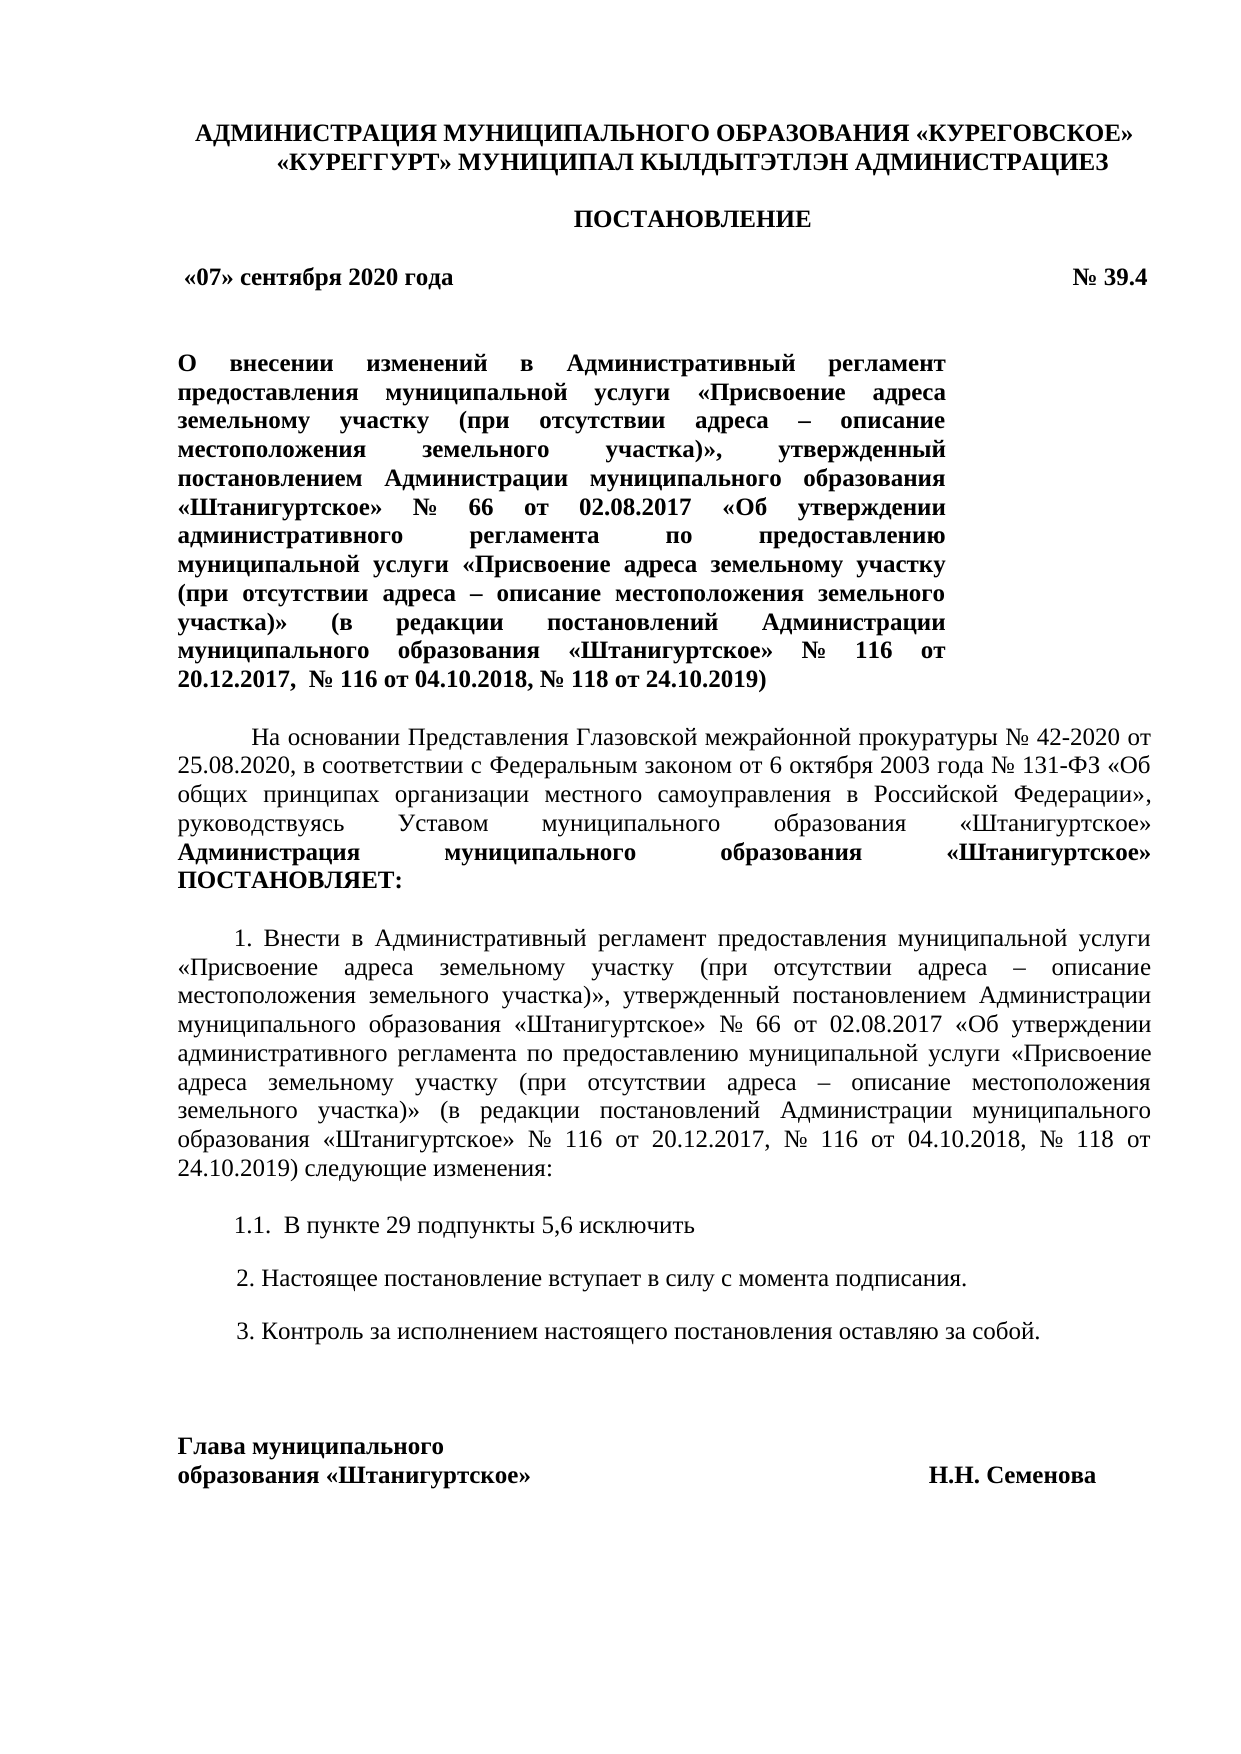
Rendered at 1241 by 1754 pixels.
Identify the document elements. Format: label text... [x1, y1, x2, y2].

text «07» сентября 2020 года № 39.4 [177, 262, 1152, 291]
text Глава муниципального [177, 1431, 1152, 1460]
text ПОСТАНОВЛЕНИЕ [233, 204, 1152, 233]
text На основании Представления Глазовской межрайонной прокуратуры № 42-2020 от 25.08.2020, в соответствии с Федеральным законом от 6 октября 2003 года № 131-ФЗ «Об общих принципах организации местного самоуправления в Российской Федерации», руководствуясь Уставом муниципального образования «Штанигуртское» Администрация муниципального образования «Штанигуртское» ПОСТАНОВЛЯЕТ: [177, 722, 1152, 894]
text образования «Штанигуртское» Н.Н. Семенова [177, 1460, 1152, 1489]
text АДМИНИСТРАЦИЯ МУНИЦИПАЛЬНОГО ОБРАЗОВАНИЯ «КУРЕГОВСКОЕ» [177, 118, 1152, 147]
text 3. Контроль за исполнением настоящего постановления оставляю за собой. [177, 1316, 1152, 1345]
text «КУРЕГГУРТ» МУНИЦИПАЛ КЫЛДЫТЭТЛЭН АДМИНИСТРАЦИЕЗ [233, 147, 1152, 176]
text 1.1. В пункте 29 подпункты 5,6 исключить [177, 1211, 1152, 1239]
text 1. Внести в Административный регламент предоставления муниципальной услуги «Присвоение адреса земельному участку (при отсутствии адреса – описание местоположения земельного участка)», утвержденный постановлением Администрации муниципального образования «Штанигуртское» № 66 от 02.08.2017 «Об утверждении административного регламента по предоставлению муниципальной услуги «Присвоение адреса земельному участку (при отсутствии адреса – описание местоположения земельного участка)» (в редакции постановлений Администрации муниципального образования «Штанигуртское» № 116 от 20.12.2017, № 116 от 04.10.2018, № 118 от 24.10.2019) следующие изменения: [177, 923, 1152, 1182]
text 2. Настоящее постановление вступает в силу с момента подписания. [177, 1263, 1152, 1292]
text О внесении изменений в Административный регламент предоставления муниципальной услуги «Присвоение адреса земельному участку (при отсутствии адреса – описание местоположения земельного участка)», утвержденный постановлением Администрации муниципального образования «Штанигуртское» № 66 от 02.08.2017 «Об утверждении административного регламента по предоставлению муниципальной услуги «Присвоение адреса земельному участку (при отсутствии адреса – описание местоположения земельного участка)» (в редакции постановлений Администрации муниципального образования «Штанигуртское» № 116 от 20.12.2017, № 116 от 04.10.2018, № 118 от 24.10.2019) [177, 348, 946, 693]
